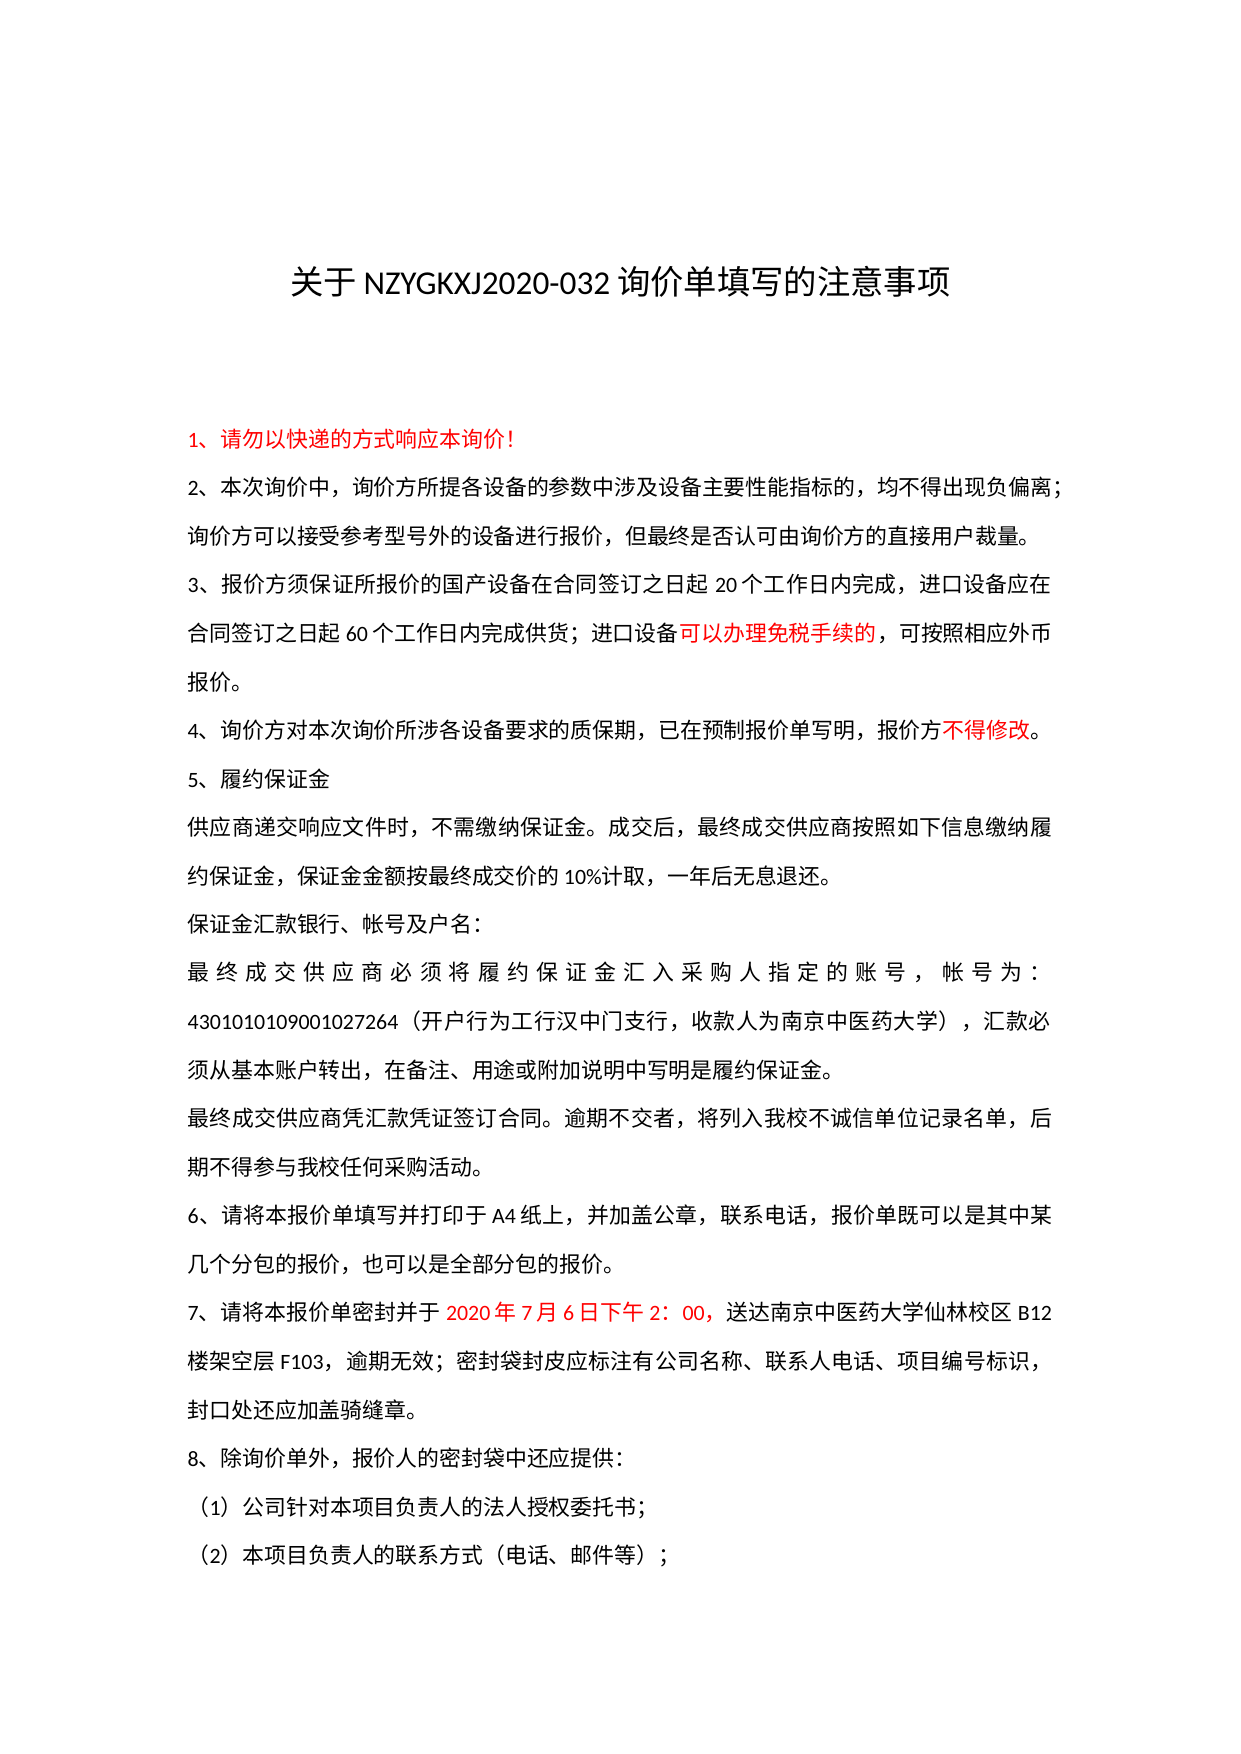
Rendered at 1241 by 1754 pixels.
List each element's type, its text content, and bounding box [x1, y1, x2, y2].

text 8、除询价单外，报价人的密封袋中还应提供： [187, 1441, 1053, 1473]
text 1、请勿以快递的方式响应本询价！ [187, 422, 1053, 454]
text 6、请将本报价单填写并打印于A4纸上，并加盖公章，联系电话，报价单既可以是其中某几个分包的报价，也可以是全部分包的报价。 [187, 1198, 1053, 1279]
text 2、本次询价中，询价方所提各设备的参数中涉及设备主要性能指标的，均不得出现负偏离；询价方可以接受参考型号外的设备进行报价，但最终是否认可由询价方的直接用户裁量。 [187, 470, 1053, 551]
text 供应商递交响应文件时，不需缴纳保证金。成交后，最终成交供应商按照如下信息缴纳履约保证金，保证金金额按最终成交价的10%计取，一年后无息退还。 [187, 809, 1053, 891]
text 关于NZYGKXJ2020-032询价单填写的注意事项 [187, 247, 1053, 312]
text 7、请将本报价单密封并于2020年7月6日下午2：00，送达南京中医药大学仙林校区B12楼架空层F103，逾期无效；密封袋封皮应标注有公司名称、联系人电话、项目编号标识，封口处还应加盖骑缝章。 [187, 1295, 1053, 1425]
text （2）本项目负责人的联系方式（电话、邮件等）； [187, 1537, 1053, 1570]
text 最终成交供应商必须将履约保证金汇入采购人指定的账号，帐号为：4301010109001027264（开户行为工行汉中门支行，收款人为南京中医药大学），汇款必须从基本账户转出，在备注、用途或附加说明中写明是履约保证金。 [187, 955, 1053, 1085]
text （1）公司针对本项目负责人的法人授权委托书； [187, 1489, 1053, 1522]
text 3、报价方须保证所报价的国产设备在合同签订之日起20个工作日内完成，进口设备应在合同签订之日起60个工作日内完成供货；进口设备可以办理免税手续的，可按照相应外币报价。 [187, 567, 1053, 697]
text 5、履约保证金 [187, 761, 1053, 794]
text 4、询价方对本次询价所涉各设备要求的质保期，已在预制报价单写明，报价方不得修改。 [187, 713, 1053, 745]
text 最终成交供应商凭汇款凭证签订合同。逾期不交者，将列入我校不诚信单位记录名单，后期不得参与我校任何采购活动。 [187, 1101, 1053, 1182]
text 保证金汇款银行、帐号及户名： [187, 907, 1053, 939]
